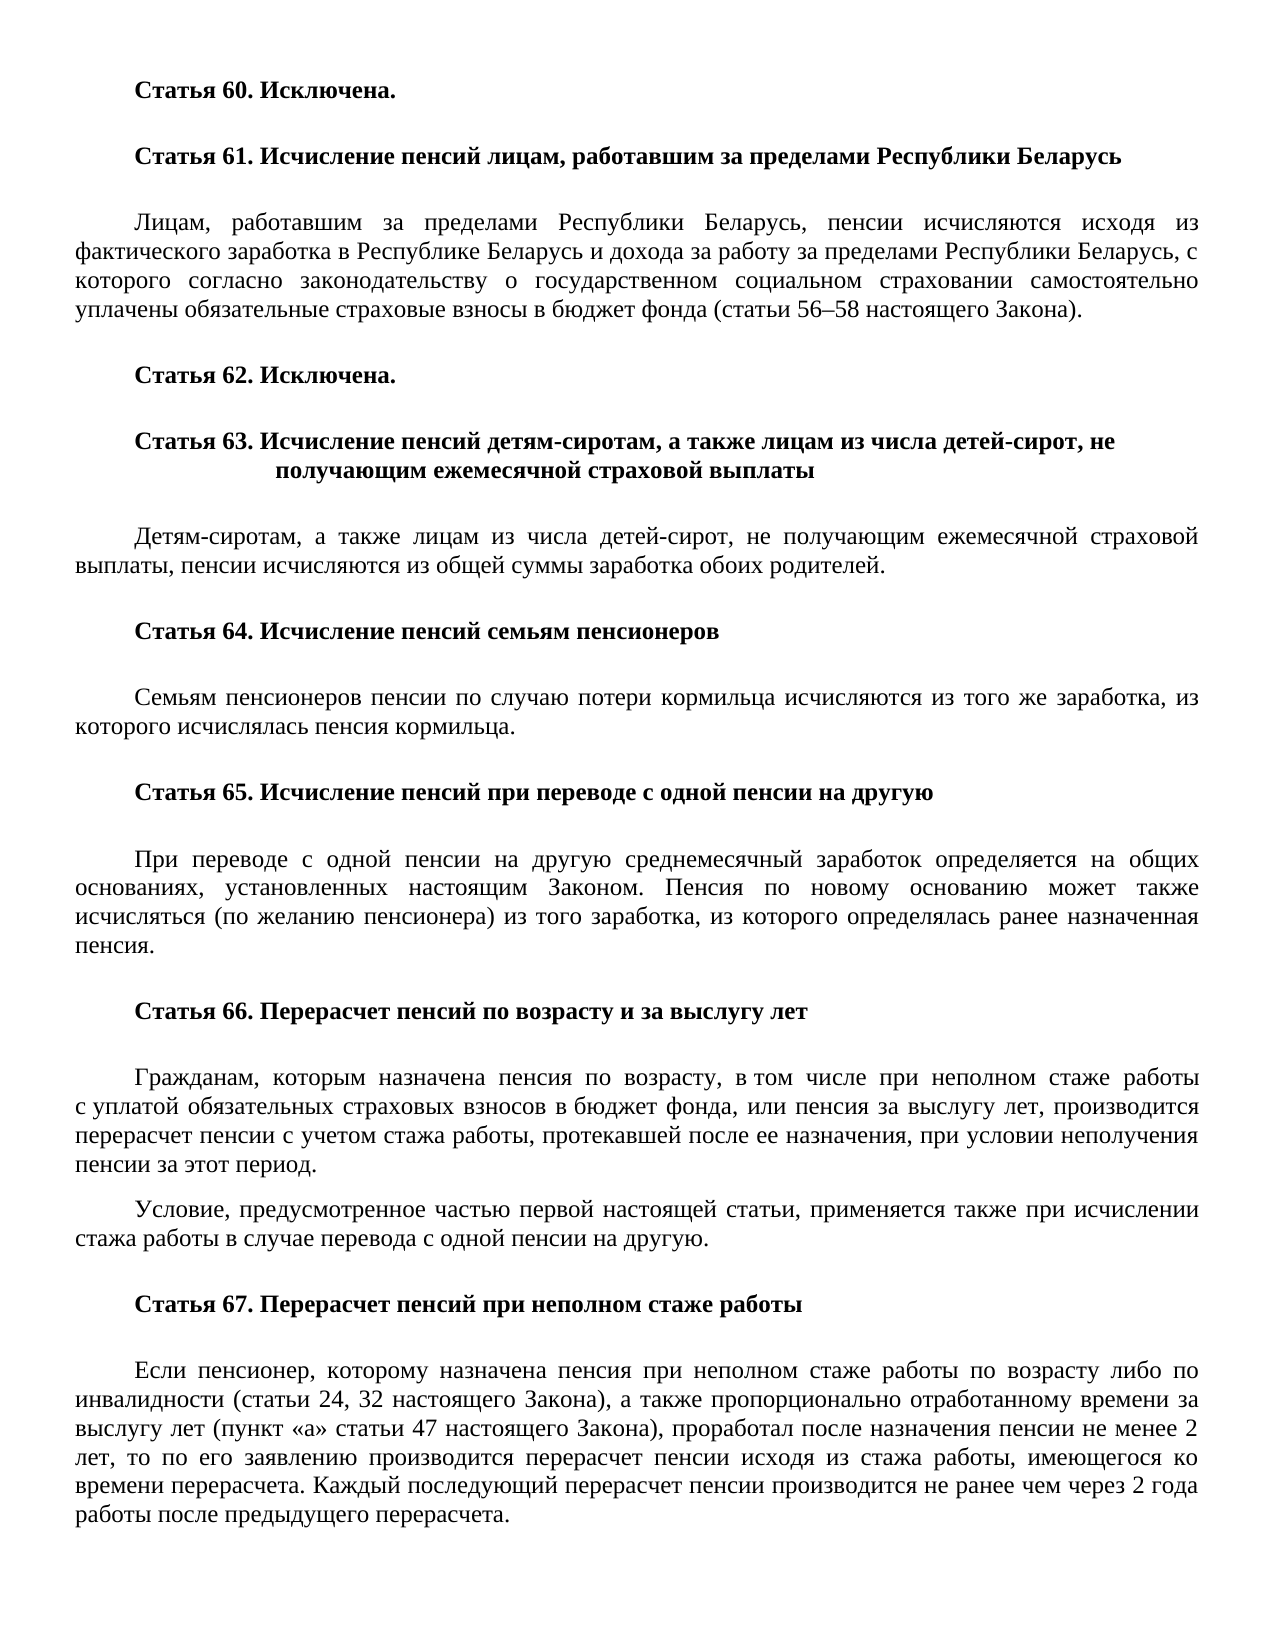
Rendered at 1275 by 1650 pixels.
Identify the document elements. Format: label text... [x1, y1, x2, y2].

text Лицам, работавшим за пределами Республики Беларусь, пенсии исчисляются исходя из фактического заработка в Республике Беларусь и дохода за работу за пределами Республики Беларусь, с которого согласно законодательству о государственном социальном страховании самостоятельно уплачены обязательные страховые взносы в бюджет фонда (статьи 56–58 настоящего Закона). [75, 207, 1200, 322]
text Условие, предусмотренное частью первой настоящей статьи, применяется также при исчислении стажа работы в случае перевода с одной пенсии на другую. [75, 1194, 1200, 1252]
text Статья 62. Исключена. [134, 360, 1200, 389]
text Семьям пенсионеров пенсии по случаю потери кормильца исчисляются из того же заработка, из которого исчислялась пенсия кормильца. [75, 682, 1200, 740]
text Статья 67. Перерасчет пенсий при неполном стаже работы [134, 1289, 1200, 1318]
text Статья 61. Исчисление пенсий лицам, работавшим за пределами Республики Беларусь [134, 141, 1200, 170]
text Статья 64. Исчисление пенсий семьям пенсионеров [134, 616, 1200, 645]
text Гражданам, которым назначена пенсия по возрасту, в том числе при неполном стаже работы с уплатой обязательных страховых взносов в бюджет фонда, или пенсия за выслугу лет, производится перерасчет пенсии с учетом стажа работы, протекавшей после ее назначения, при условии неполучения пенсии за этот период. [75, 1062, 1200, 1177]
text Статья 63. Исчисление пенсий детям-сиротам, а также лицам из числа детей-сирот, не получающим ежемесячной страховой выплаты [134, 426, 1200, 484]
text Статья 65. Исчисление пенсий при переводе с одной пенсии на другую [134, 777, 1200, 806]
text Детям-сиротам, а также лицам из числа детей-сирот, не получающим ежемесячной страховой выплаты, пенсии исчисляются из общей суммы заработка обоих родителей. [75, 521, 1200, 579]
text Статья 66. Перерасчет пенсий по возрасту и за выслугу лет [134, 996, 1200, 1025]
text Если пенсионер, которому назначена пенсия при неполном стаже работы по возрасту либо по инвалидности (статьи 24, 32 настоящего Закона), а также пропорционально отработанному времени за выслугу лет (пункт «а» статьи 47 настоящего Закона), проработал после назначения пенсии не менее 2 лет, то по его заявлению производится перерасчет пенсии исходя из стажа работы, имеющегося ко времени перерасчета. Каждый последующий перерасчет пенсии производится не ранее чем через 2 года работы после предыдущего перерасчета. [75, 1355, 1200, 1528]
text Статья 60. Исключена. [134, 75, 1200, 104]
text При переводе с одной пенсии на другую среднемесячный заработок определяется на общих основаниях, установленных настоящим Законом. Пенсия по новому основанию может также исчисляться (по желанию пенсионера) из того заработка, из которого определялась ранее назначенная пенсия. [75, 844, 1200, 959]
